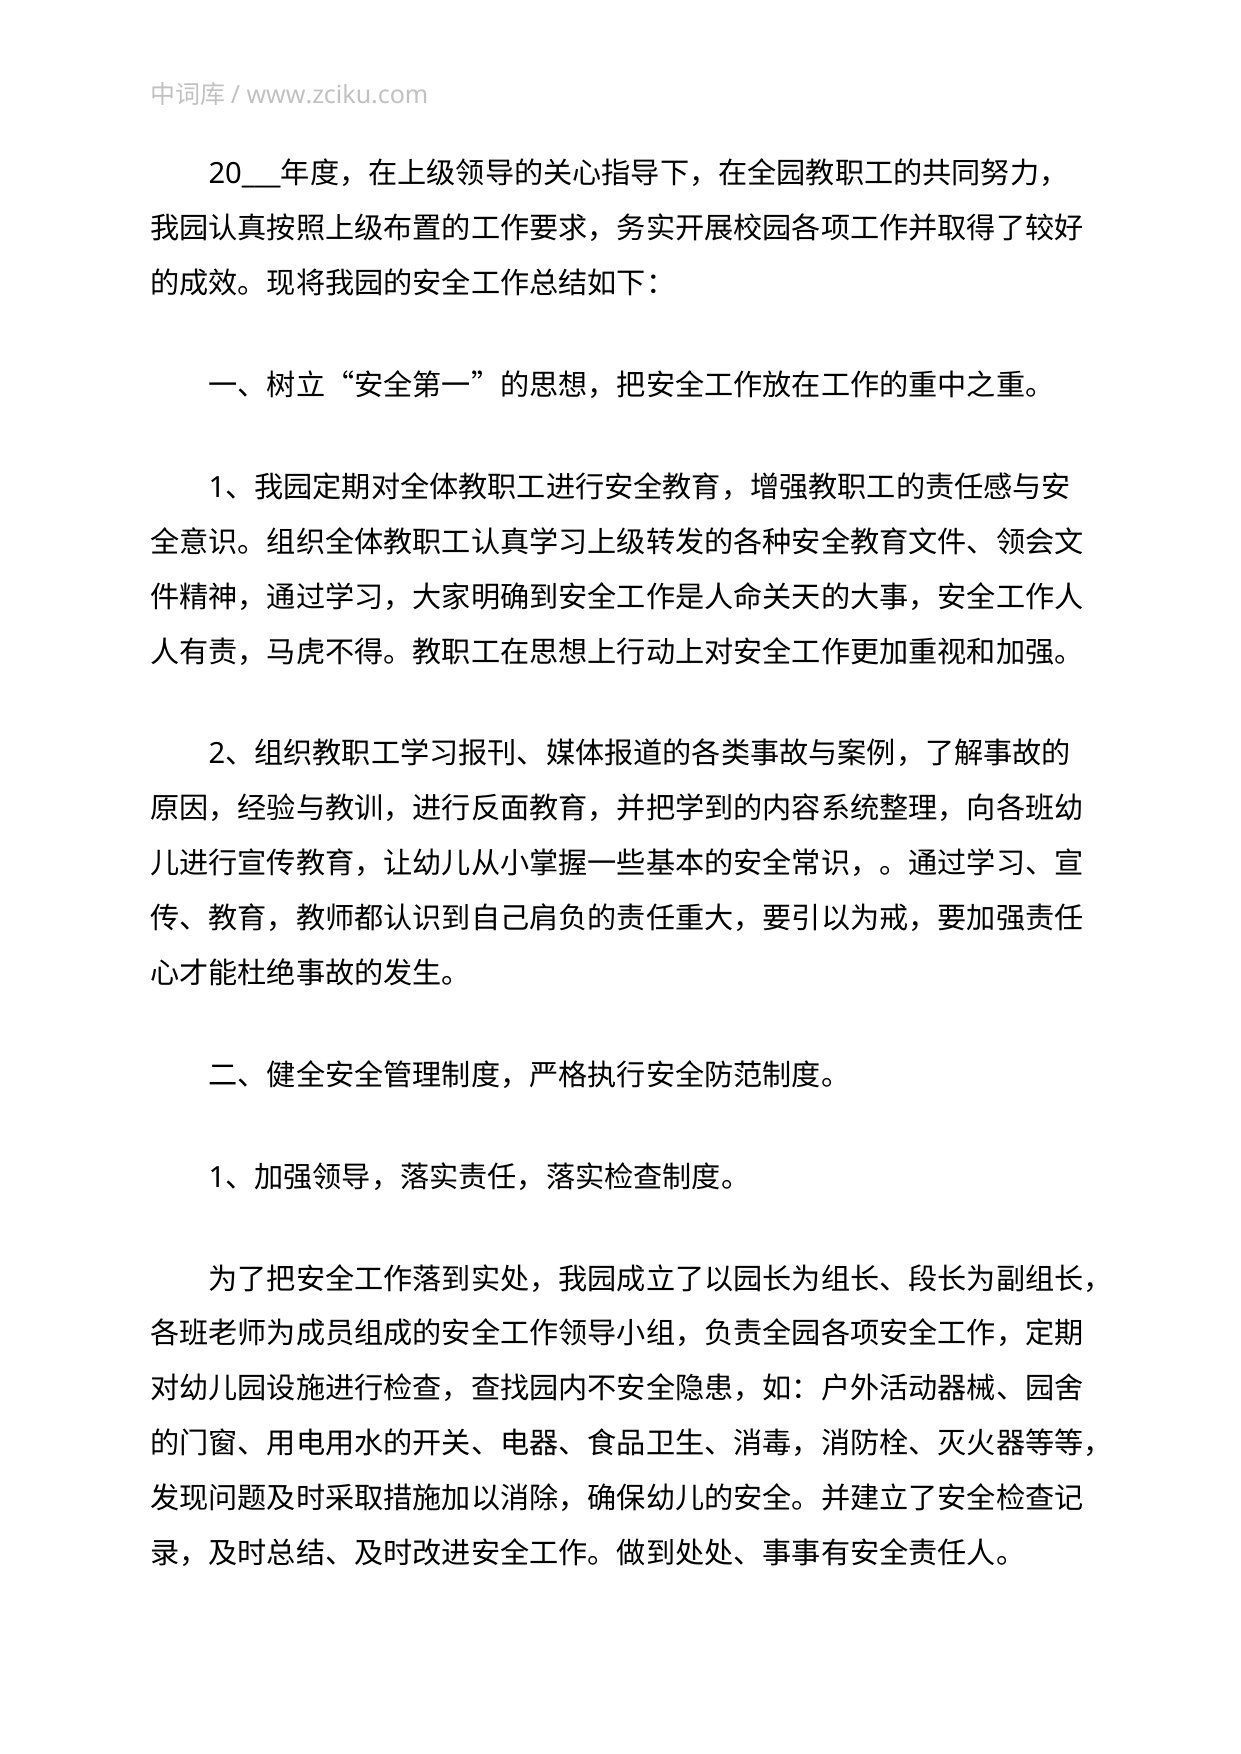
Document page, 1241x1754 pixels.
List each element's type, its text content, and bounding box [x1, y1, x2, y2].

text 1、加强领导，落实责任，落实检查制度。 [150, 1153, 1090, 1196]
text 1、我园定期对全体教职工进行安全教育，增强教职工的责任感与安全意识。组织全体教职工认真学习上级转发的各种安全教育文件、领会文件精神，通过学习，大家明确到安全工作是人命关天的大事，安全工作人人有责，马虎不得。教职工在思想上行动上对安全工作更加重视和加强。 [150, 463, 1090, 671]
text 二、健全安全管理制度，严格执行安全防范制度。 [150, 1051, 1090, 1094]
text 为了把安全工作落到实处，我园成立了以园长为组长、段长为副组长，各班老师为成员组成的安全工作领导小组，负责全园各项安全工作，定期对幼儿园设施进行检查，查找园内不安全隐患，如：户外活动器械、园舍的门窗、用电用水的开关、电器、食品卫生、消毒，消防栓、灭火器等等，发现问题及时采取措施加以消除，确保幼儿的安全。并建立了安全检查记录，及时总结、及时改进安全工作。做到处处、事事有安全责任人。 [150, 1255, 1090, 1572]
text 2、组织教职工学习报刊、媒体报道的各类事故与案例，了解事故的原因，经验与教训，进行反面教育，并把学到的内容系统整理，向各班幼儿进行宣传教育，让幼儿从小掌握一些基本的安全常识，。通过学习、宣传、教育，教师都认识到自己肩负的责任重大，要引以为戒，要加强责任心才能杜绝事故的发生。 [150, 730, 1090, 992]
text 一、树立“安全第一”的思想，把安全工作放在工作的重中之重。 [150, 362, 1090, 404]
text 20___年度，在上级领导的关心指导下，在全园教职工的共同努力，我园认真按照上级布置的工作要求，务实开展校园各项工作并取得了较好的成效。现将我园的安全工作总结如下： [150, 150, 1090, 302]
